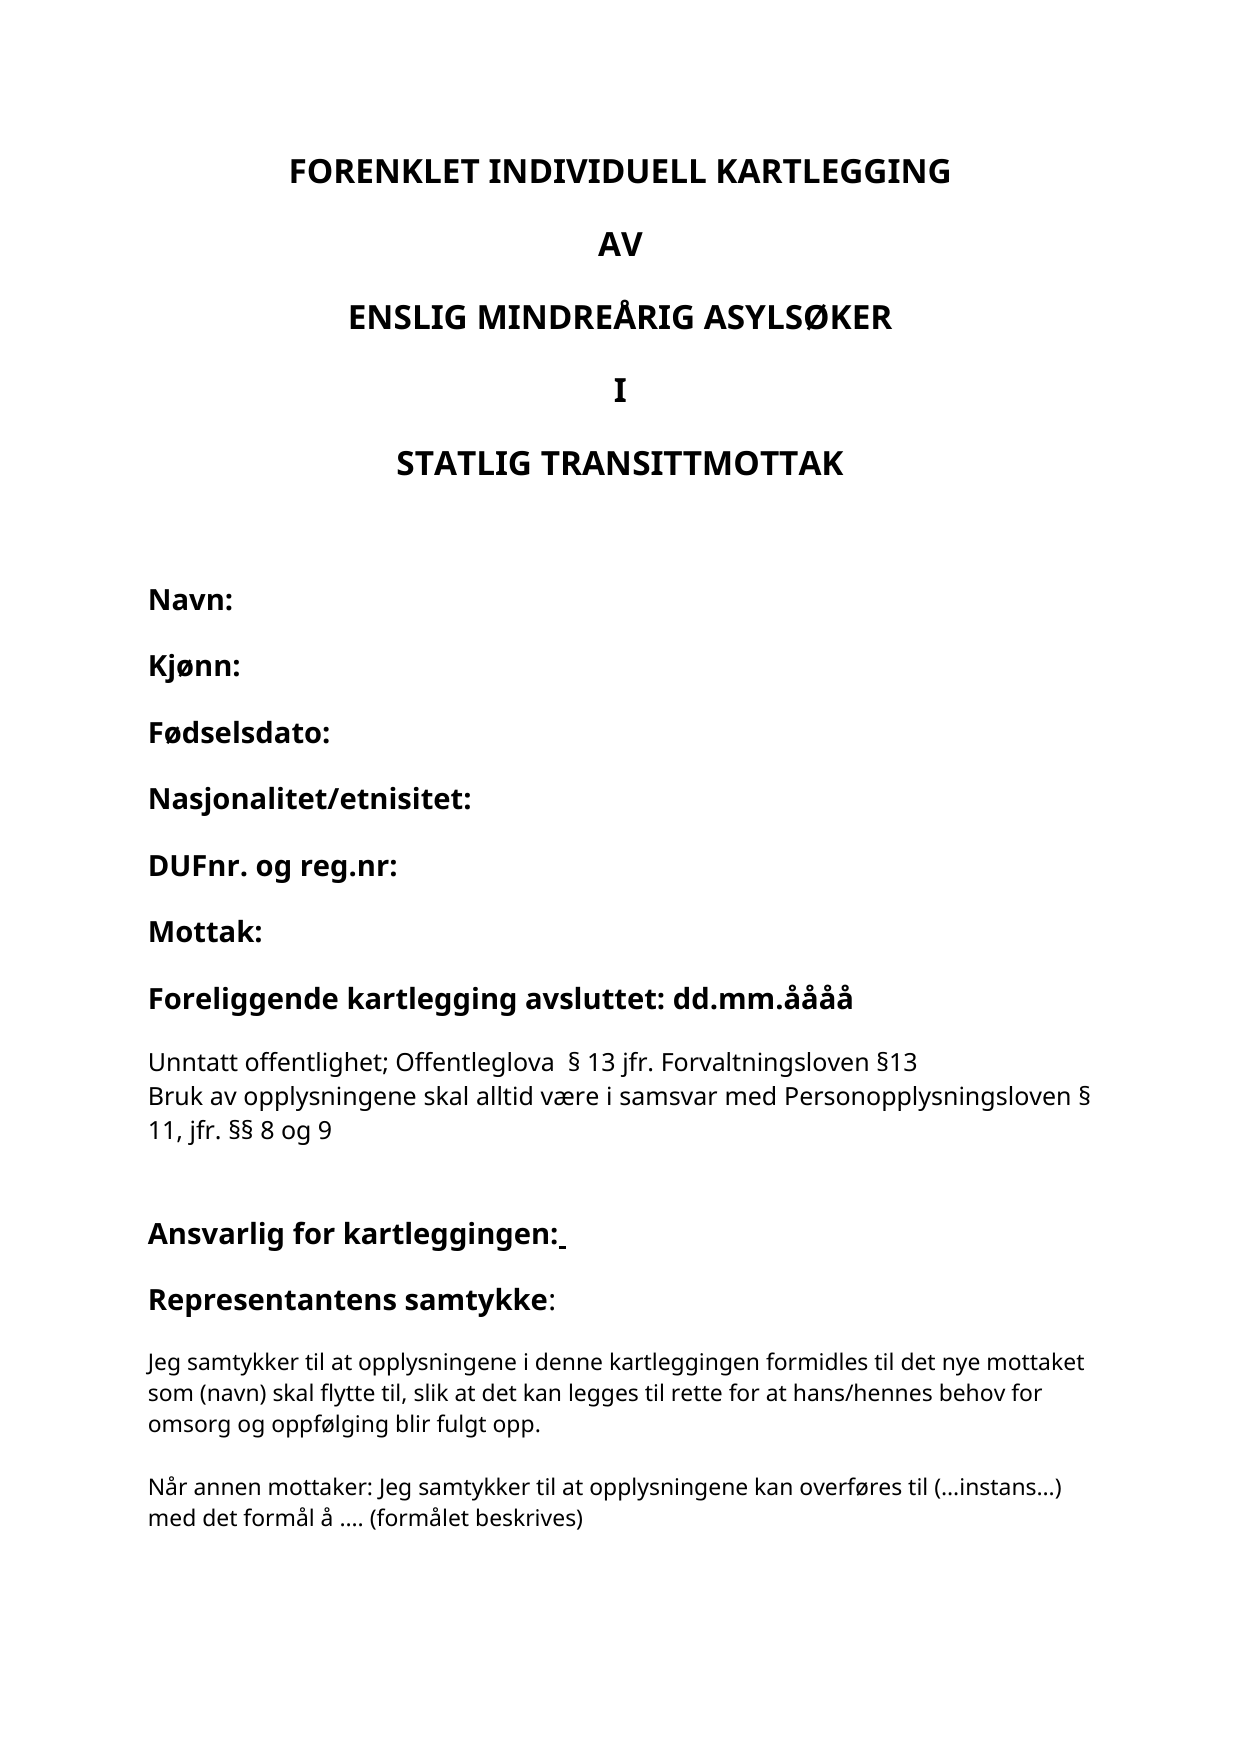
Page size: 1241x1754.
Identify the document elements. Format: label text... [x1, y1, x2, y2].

text STATLIG TRANSITTMOTTAK [148, 440, 1093, 485]
text Fødselsdato: [148, 712, 1093, 752]
text FORENKLET INDIVIDUELL KARTLEGGING [148, 148, 1093, 193]
text Navn: [148, 579, 1093, 619]
text Mottak: [148, 911, 1093, 951]
text Foreliggende kartlegging avsluttet: dd.mm.åååå [148, 978, 1093, 1018]
text Nasjonalitet/etnisitet: [148, 778, 1093, 818]
text I [148, 367, 1093, 412]
text Jeg samtykker til at opplysningene i denne kartleggingen formidles til det nye mottaket som (navn) skal flytte til, slik at det kan legges til rette for at hans/hennes behov for omsorg og oppfølging blir fulgt opp. [148, 1346, 1093, 1440]
text Når annen mottaker: Jeg samtykker til at opplysningene kan overføres til (…instans…) med det formål å …. (formålet beskrives) [148, 1471, 1093, 1533]
text Representantens samtykke: [148, 1279, 1093, 1319]
text Unntatt offentlighet; Offentleglova § 13 jfr. Forvaltningsloven §13 [148, 1044, 1093, 1078]
text ENSLIG MINDREÅRIG ASYLSØKER [148, 294, 1093, 339]
text Kjønn: [148, 646, 1093, 685]
text AV [148, 221, 1093, 266]
text Bruk av opplysningene skal alltid være i samsvar med Personopplysningsloven § 11, jfr. §§ 8 og 9 [148, 1078, 1093, 1147]
text Ansvarlig for kartleggingen: [148, 1213, 1093, 1253]
text DUFnr. og reg.nr: [148, 845, 1093, 885]
